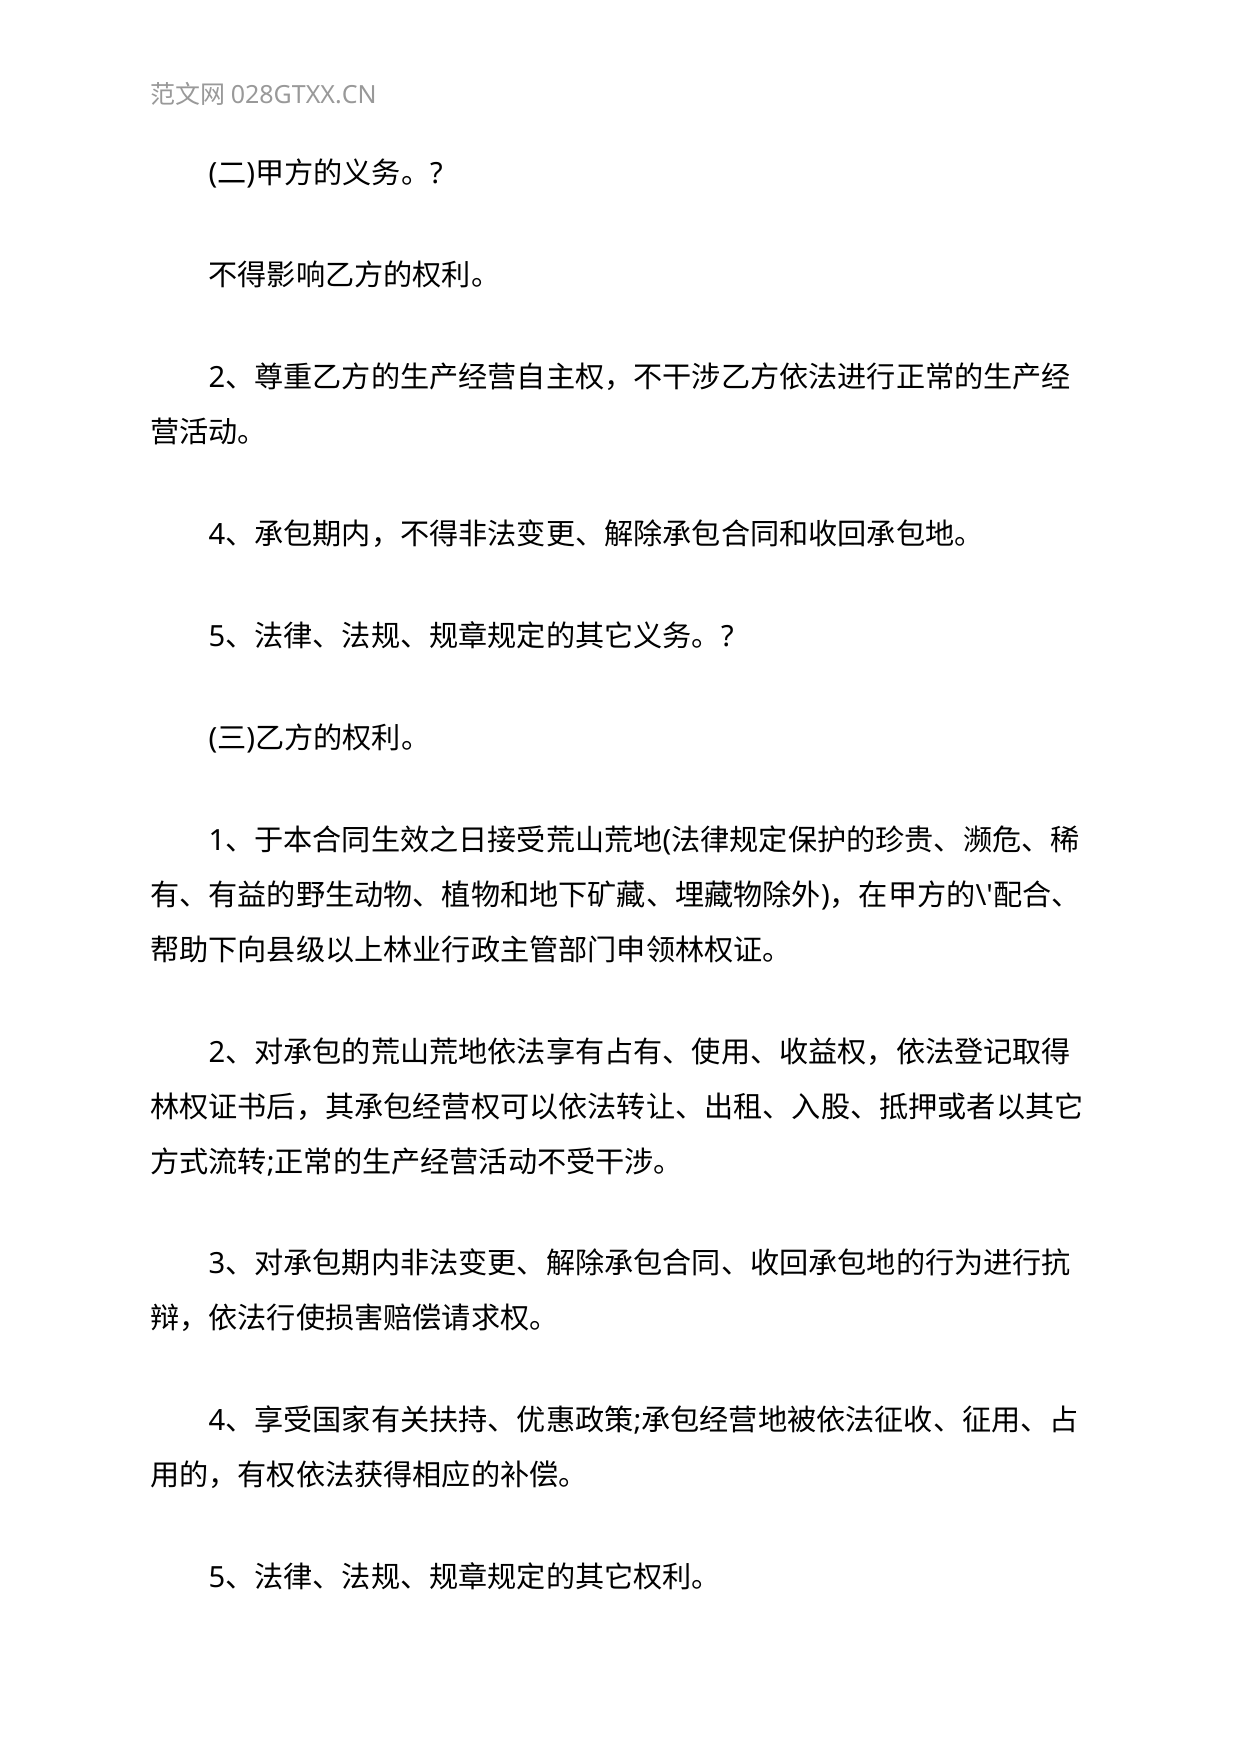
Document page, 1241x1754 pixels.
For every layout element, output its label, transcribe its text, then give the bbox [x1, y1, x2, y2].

text 5、法律、法规、规章规定的其它权利。 [150, 1554, 1090, 1596]
text 5、法律、法规、规章规定的其它义务。? [150, 612, 1090, 655]
text 2、尊重乙方的生产经营自主权，不干涉乙方依法进行正常的生产经营活动。 [150, 354, 1090, 451]
text (二)甲方的义务。? [150, 150, 1090, 192]
text 4、承包期内，不得非法变更、解除承包合同和收回承包地。 [150, 511, 1090, 553]
text 2、对承包的荒山荒地依法享有占有、使用、收益权，依法登记取得林权证书后，其承包经营权可以依法转让、出租、入股、抵押或者以其它方式流转;正常的生产经营活动不受干涉。 [150, 1028, 1090, 1181]
text 不得影响乙方的权利。 [150, 252, 1090, 294]
text 3、对承包期内非法变更、解除承包合同、收回承包地的行为进行抗辩，依法行使损害赔偿请求权。 [150, 1240, 1090, 1337]
text (三)乙方的权利。 [150, 714, 1090, 757]
text 1、于本合同生效之日接受荒山荒地(法律规定保护的珍贵、濒危、稀有、有益的野生动物、植物和地下矿藏、埋藏物除外)，在甲方的\'配合、帮助下向县级以上林业行政主管部门申领林权证。 [150, 816, 1090, 969]
text 4、享受国家有关扶持、优惠政策;承包经营地被依法征收、征用、占用的，有权依法获得相应的补偿。 [150, 1397, 1090, 1494]
